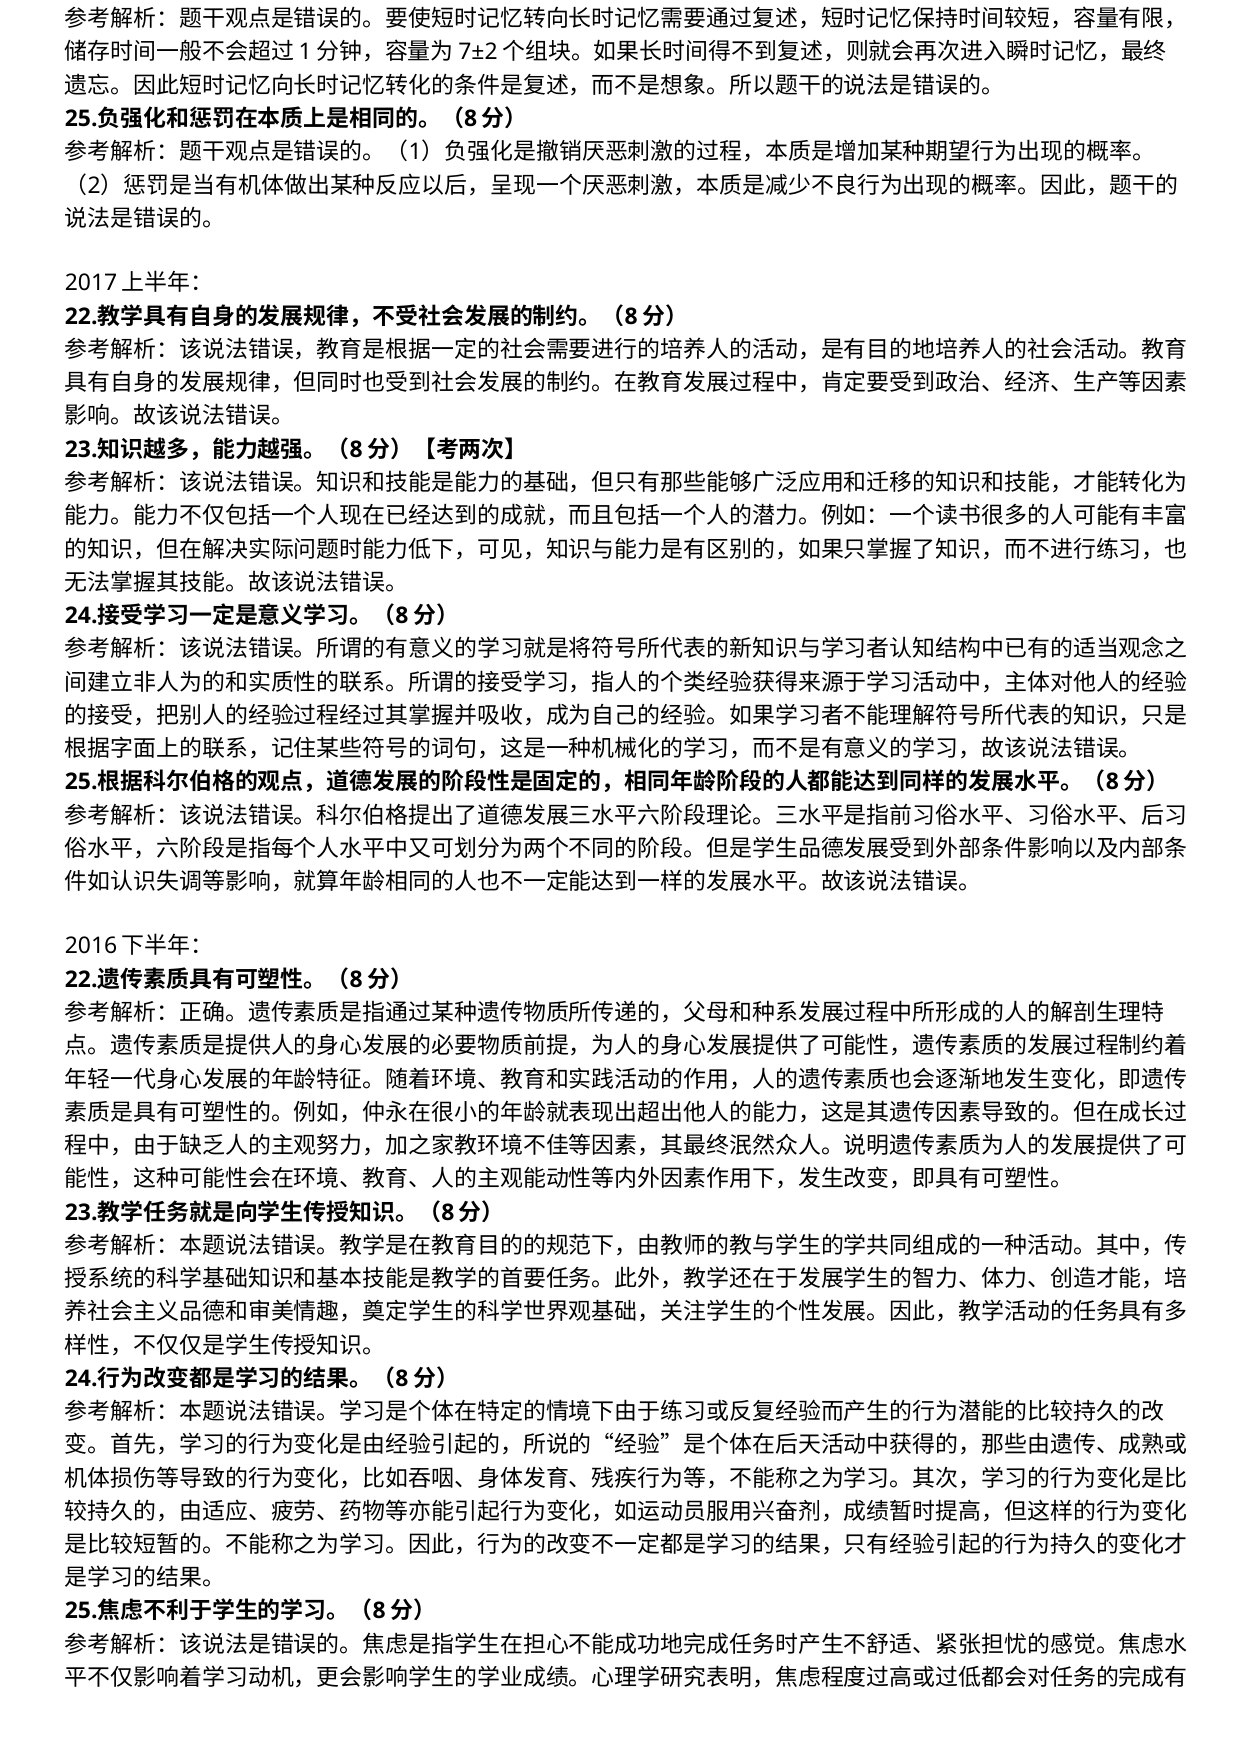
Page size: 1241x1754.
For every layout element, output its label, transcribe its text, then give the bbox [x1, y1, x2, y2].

text 24.接受学习一定是意义学习。（8分） [64, 597, 1188, 630]
text 22.遗传素质具有可塑性。（8分） [64, 961, 1188, 994]
text 参考解析：本题说法错误。学习是个体在特定的情境下由于练习或反复经验而产生的行为潜能的比较持久的改变。首先，学习的行为变化是由经验引起的，所说的“经验”是个体在后天活动中获得的，那些由遗传、成熟或机体损伤等导致的行为变化，比如吞咽、身体发育、残疾行为等，不能称之为学习。其次，学习的行为变化是比较持久的，由适应、疲劳、药物等亦能引起行为变化，如运动员服用兴奋剂，成绩暂时提高，但这样的行为变化是比较短暂的。不能称之为学习。因此，行为的改变不一定都是学习的结果，只有经验引起的行为持久的变化才是学习的结果。 [64, 1393, 1188, 1592]
text 23.知识越多，能力越强。（8分）【考两次】 [64, 431, 1188, 464]
text 参考解析：该说法错误。所谓的有意义的学习就是将符号所代表的新知识与学习者认知结构中已有的适当观念之间建立非人为的和实质性的联系。所谓的接受学习，指人的个类经验获得来源于学习活动中，主体对他人的经验的接受，把别人的经验过程经过其掌握并吸收，成为自己的经验。如果学习者不能理解符号所代表的知识，只是根据字面上的联系，记住某些符号的词句，这是一种机械化的学习，而不是有意义的学习，故该说法错误。 [64, 630, 1188, 763]
text 25.根据科尔伯格的观点，道德发展的阶段性是固定的，相同年龄阶段的人都能达到同样的发展水平。（8分） [64, 763, 1188, 796]
text 参考解析：题干观点是错误的。要使短时记忆转向长时记忆需要通过复述，短时记忆保持时间较短，容量有限，储存时间一般不会超过1分钟，容量为7±2个组块。如果长时间得不到复述，则就会再次进入瞬时记忆，最终遗忘。因此短时记忆向长时记忆转化的条件是复述，而不是想象。所以题干的说法是错误的。 [64, 0, 1188, 100]
text 参考解析：该说法错误。知识和技能是能力的基础，但只有那些能够广泛应用和迁移的知识和技能，才能转化为能力。能力不仅包括一个人现在已经达到的成就，而且包括一个人的潜力。例如：一个读书很多的人可能有丰富的知识，但在解决实际问题时能力低下，可见，知识与能力是有区别的，如果只掌握了知识，而不进行练习，也无法掌握其技能。故该说法错误。 [64, 464, 1188, 597]
text 25.焦虑不利于学生的学习。（8分） [64, 1592, 1188, 1626]
text 参考解析：题干观点是错误的。（1）负强化是撤销厌恶刺激的过程，本质是增加某种期望行为出现的概率。（2）惩罚是当有机体做出某种反应以后，呈现一个厌恶刺激，本质是减少不良行为出现的概率。因此，题干的说法是错误的。 [64, 133, 1188, 233]
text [64, 1626, 1188, 1692]
text 22.教学具有自身的发展规律，不受社会发展的制约。（8分） [64, 298, 1188, 331]
text 25.负强化和惩罚在本质上是相同的。（8分） [64, 100, 1188, 133]
text 参考解析：该说法错误。科尔伯格提出了道德发展三水平六阶段理论。三水平是指前习俗水平、习俗水平、后习俗水平，六阶段是指每个人水平中又可划分为两个不同的阶段。但是学生品德发展受到外部条件影响以及内部条件如认识失调等影响，就算年龄相同的人也不一定能达到一样的发展水平。故该说法错误。 [64, 796, 1188, 896]
text 参考解析：该说法错误，教育是根据一定的社会需要进行的培养人的活动，是有目的地培养人的社会活动。教育具有自身的发展规律，但同时也受到社会发展的制约。在教育发展过程中，肯定要受到政治、经济、生产等因素影响。故该说法错误。 [64, 331, 1188, 431]
text 参考解析：正确。遗传素质是指通过某种遗传物质所传递的，父母和种系发展过程中所形成的人的解剖生理特点。遗传素质是提供人的身心发展的必要物质前提，为人的身心发展提供了可能性，遗传素质的发展过程制约着年轻一代身心发展的年龄特征。随着环境、教育和实践活动的作用，人的遗传素质也会逐渐地发生变化，即遗传素质是具有可塑性的。例如，仲永在很小的年龄就表现出超出他人的能力，这是其遗传因素导致的。但在成长过程中，由于缺乏人的主观努力，加之家教环境不佳等因素，其最终泯然众人。说明遗传素质为人的发展提供了可能性，这种可能性会在环境、教育、人的主观能动性等内外因素作用下，发生改变，即具有可塑性。 [64, 994, 1188, 1193]
text 参考解析：本题说法错误。教学是在教育目的的规范下，由教师的教与学生的学共同组成的一种活动。其中，传授系统的科学基础知识和基本技能是教学的首要任务。此外，教学还在于发展学生的智力、体力、创造才能，培养社会主义品德和审美情趣，奠定学生的科学世界观基础，关注学生的个性发展。因此，教学活动的任务具有多样性，不仅仅是学生传授知识。 [64, 1227, 1188, 1360]
text 2017上半年： [64, 264, 1188, 298]
text 2016下半年： [64, 927, 1188, 961]
text 23.教学任务就是向学生传授知识。（8分） [64, 1193, 1188, 1227]
text 24.行为改变都是学习的结果。（8分） [64, 1360, 1188, 1393]
